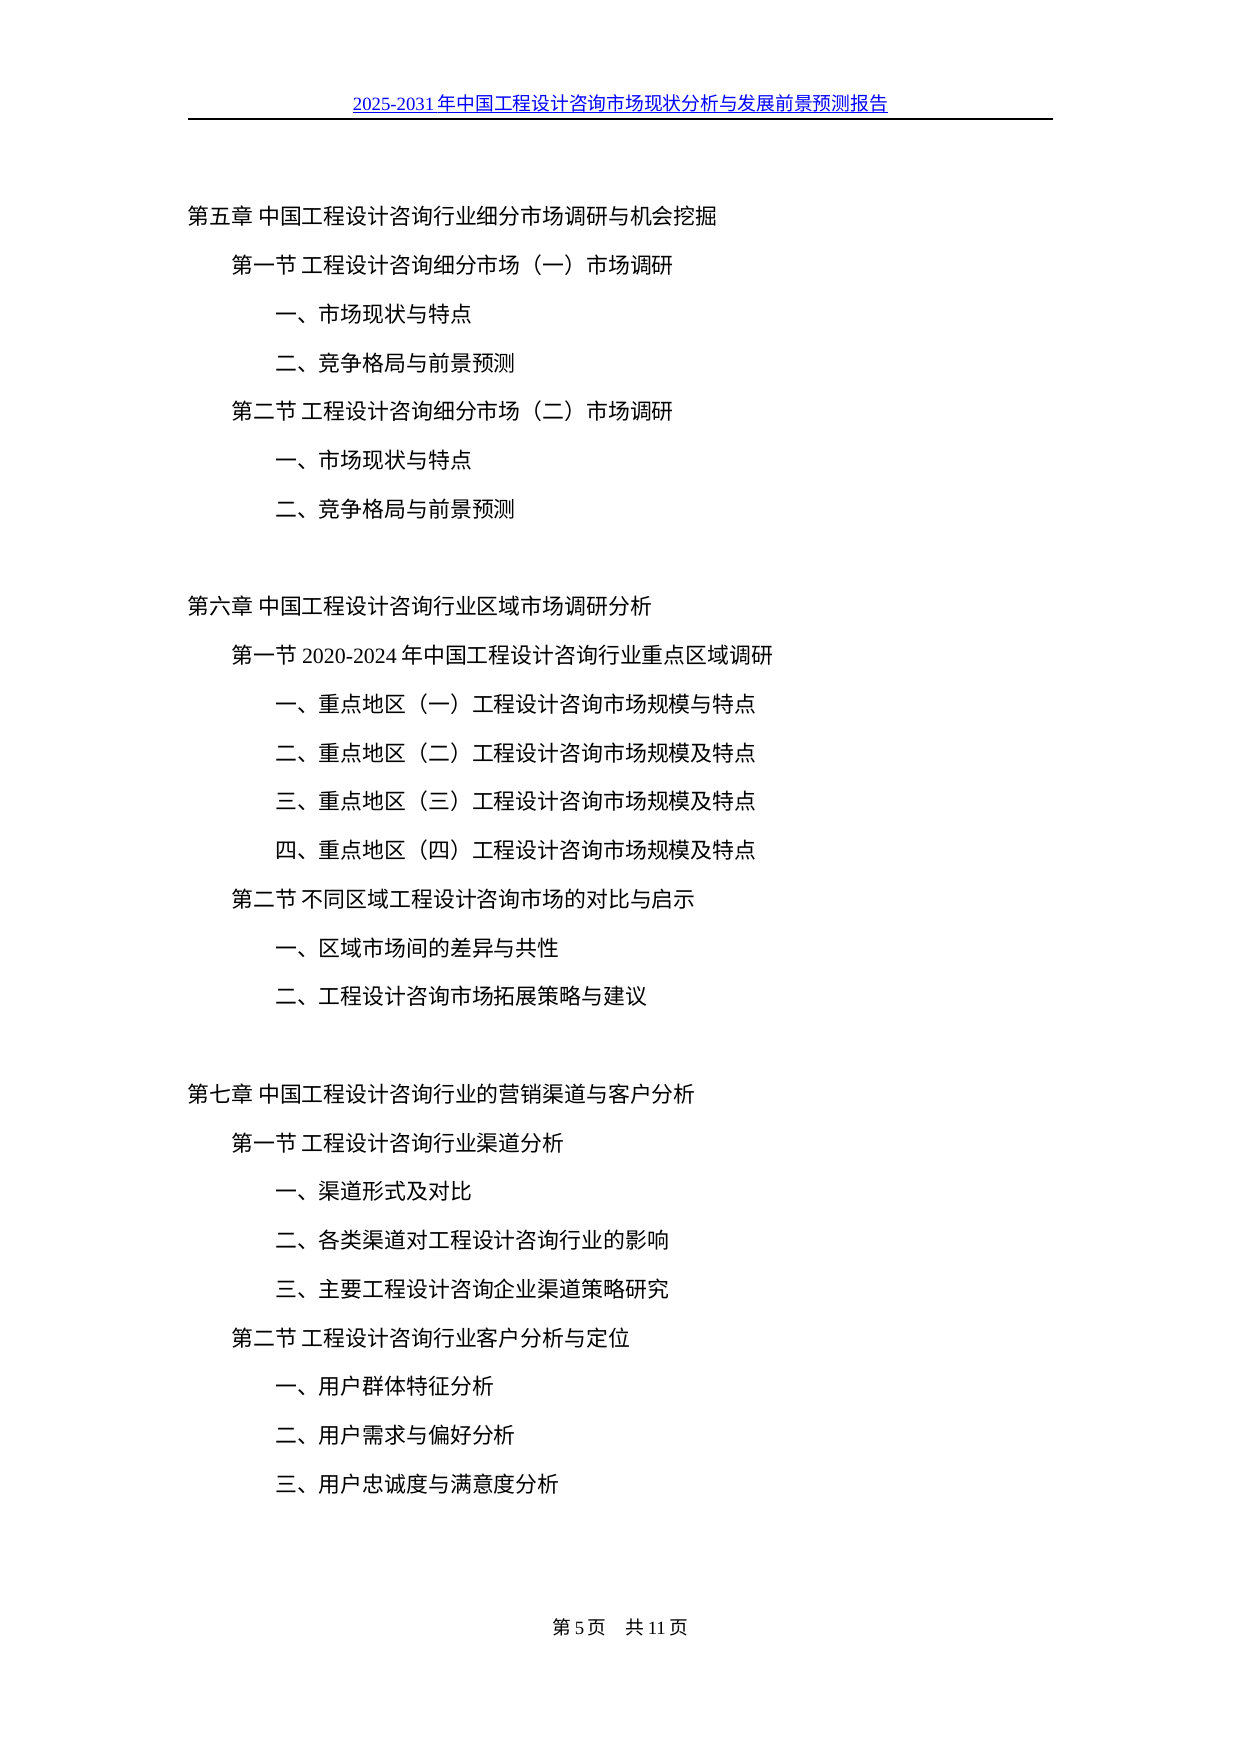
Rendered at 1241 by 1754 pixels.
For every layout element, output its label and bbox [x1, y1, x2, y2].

text [187, 150, 1053, 1499]
